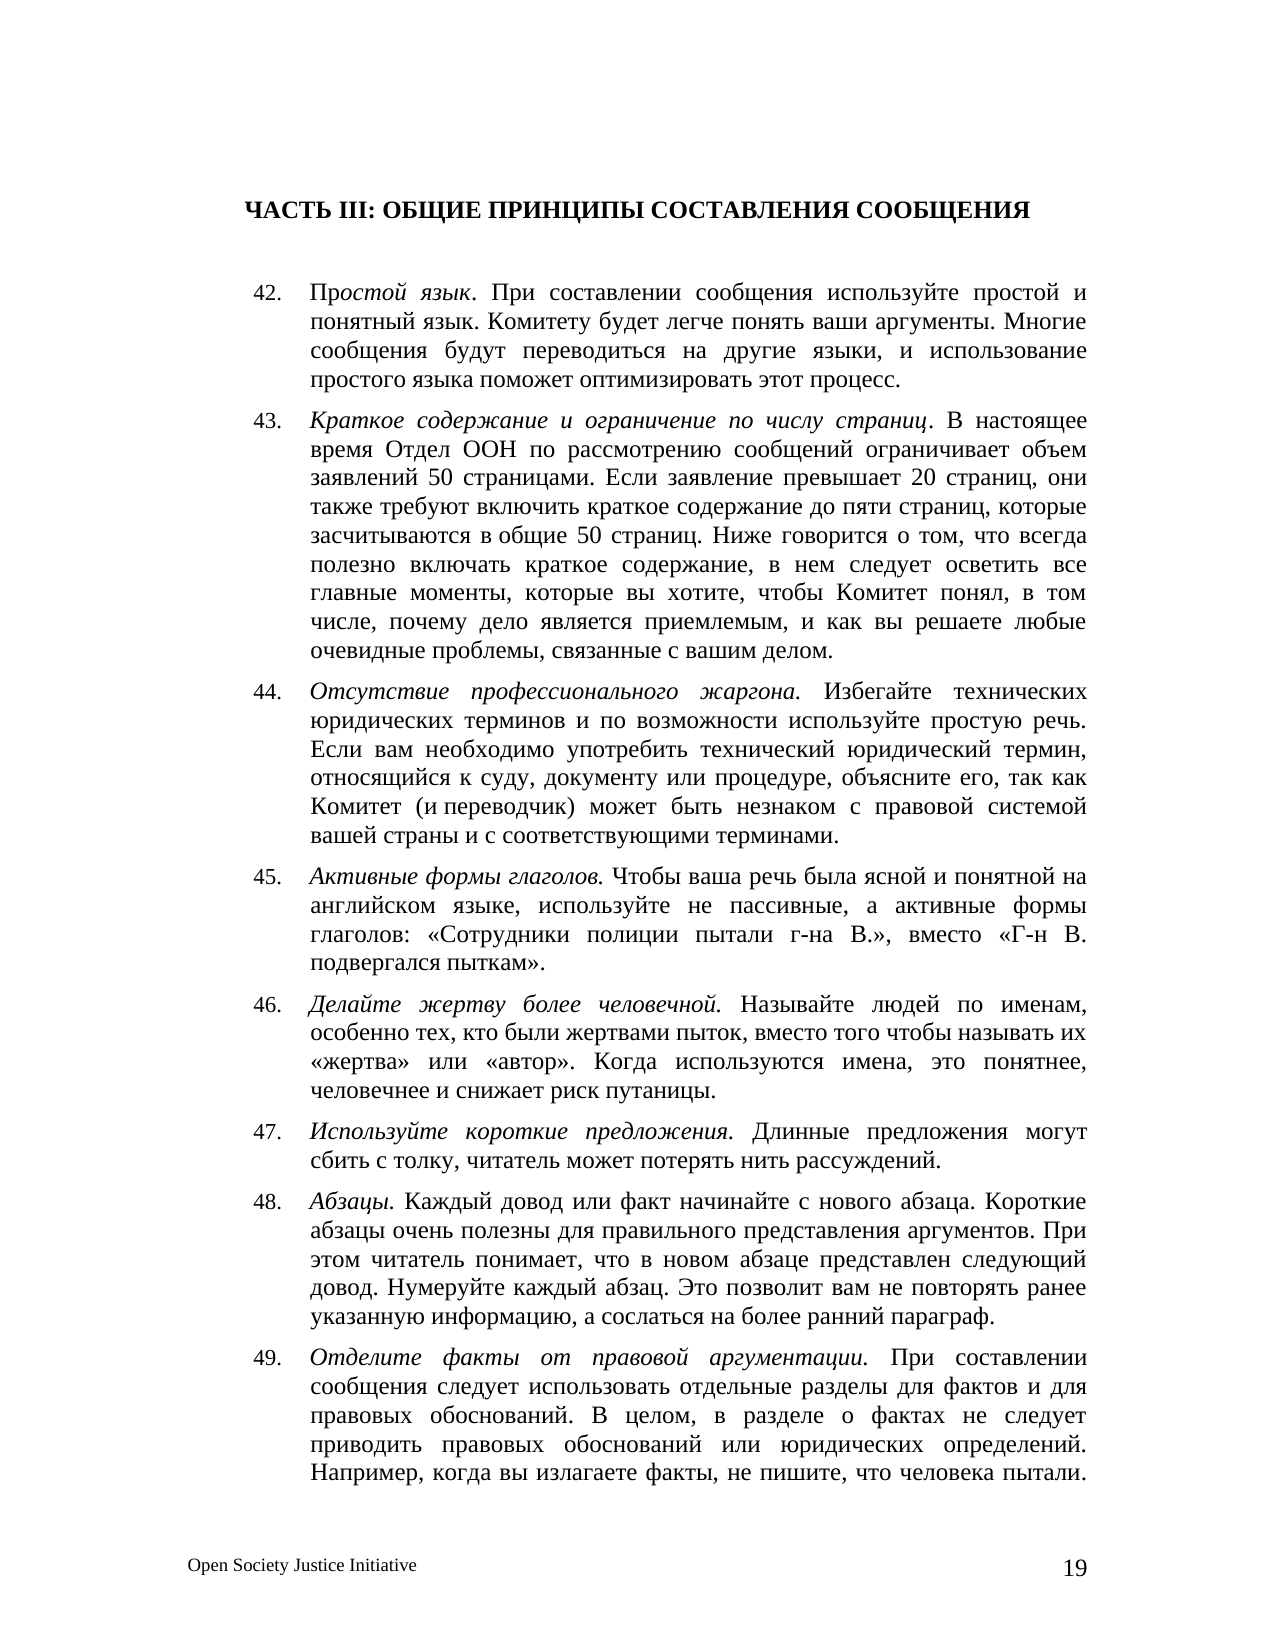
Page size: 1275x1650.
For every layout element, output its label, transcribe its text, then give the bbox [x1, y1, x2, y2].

text Используйте короткие предложения. Длинные предложения могут сбить с толку, читатель может потерять нить рассуждений. [253, 1116, 1087, 1174]
subtitle ЧАСТЬ III: общие принципы составления сообщения [187, 195, 1087, 224]
text Простой язык. При составлении сообщения используйте простой и понятный язык. Комитету будет легче понять ваши аргументы. Многие сообщения будут переводиться на другие языки, и использование простого языка поможет оптимизировать этот процесс. [253, 277, 1087, 392]
text Отсутствие профессионального жаргона. Избегайте технических юридических терминов и по возможности используйте простую речь. Если вам необходимо употребить технический юридический термин, относящийся к суду, документу или процедуре, объясните его, так как Комитет (и переводчик) может быть незнаком с правовой системой вашей страны и с соответствующими терминами. [253, 676, 1087, 849]
text Активные формы глаголов. Чтобы ваша речь была ясной и понятной на английском языке, используйте не пассивные, а активные формы глаголов: «Сотрудники полиции пытали г-на В.», вместо «Г-н В. подвергался пыткам». [253, 861, 1087, 976]
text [253, 1342, 1087, 1486]
text Краткое содержание и ограничение по числу страниц. В настоящее время Отдел ООН по рассмотрению сообщений ограничивает объем заявлений 50 страницами. Если заявление превышает 20 страниц, они также требуют включить краткое содержание до пяти страниц, которые засчитываются в общие 50 страниц. Ниже говорится о том, что всегда полезно включать краткое содержание, в нем следует осветить все главные моменты, которые вы хотите, чтобы Комитет понял, в том числе, почему дело является приемлемым, и как вы решаете любые очевидные проблемы, связанные с вашим делом. [253, 405, 1087, 664]
text Делайте жертву более человечной. Называйте людей по именам, особенно тех, кто были жертвами пыток, вместо того чтобы называть их «жертва» или «автор». Когда используются имена, это понятнее, человечнее и снижает риск путаницы. [253, 989, 1087, 1104]
text Абзацы. Каждый довод или факт начинайте с нового абзаца. Короткие абзацы очень полезны для правильного представления аргументов. При этом читатель понимает, что в новом абзаце представлен следующий довод. Нумеруйте каждый абзац. Это позволит вам не повторять ранее указанную информацию, а сослаться на более ранний параграф. [253, 1186, 1087, 1330]
